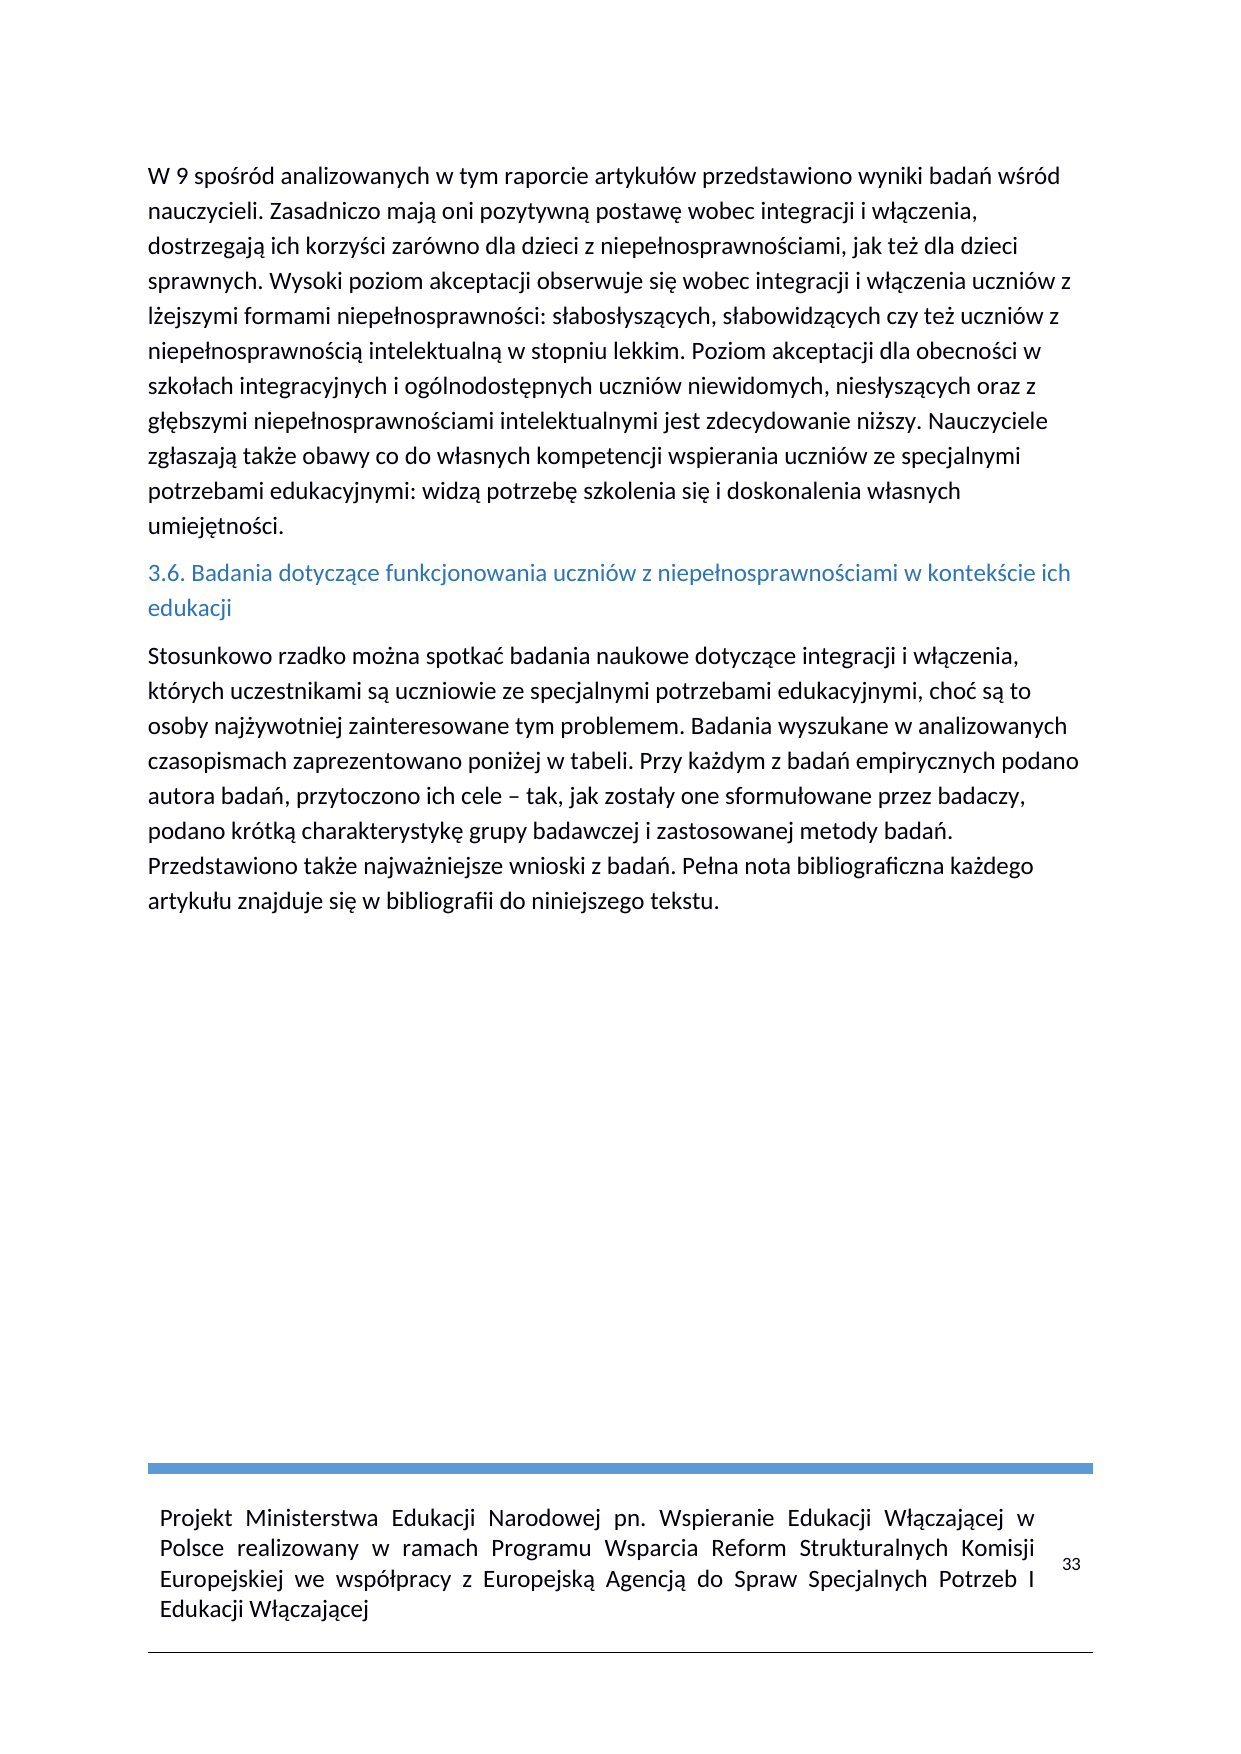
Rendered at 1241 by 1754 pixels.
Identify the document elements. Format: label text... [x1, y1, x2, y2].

text Stosunkowo rzadko można spotkać badania naukowe dotyczące integracji i włączenia, których uczestnikami są uczniowie ze specjalnymi potrzebami edukacyjnymi, choć są to osoby najżywotniej zainteresowane tym problemem. Badania wyszukane w analizowanych czasopismach zaprezentowano poniżej w tabeli. Przy każdym z badań empirycznych podano autora badań, przytoczono ich cele – tak, jak zostały one sformułowane przez badaczy, podano krótką charakterystykę grupy badawczej i zastosowanej metody badań. Przedstawiono także najważniejsze wnioski z badań. Pełna nota bibliograficzna każdego artykułu znajduje się w bibliografii do niniejszego tekstu. [148, 640, 1093, 916]
text W 9 spośród analizowanych w tym raporcie artykułów przedstawiono wyniki badań wśród nauczycieli. Zasadniczo mają oni pozytywną postawę wobec integracji i włączenia, dostrzegają ich korzyści zarówno dla dzieci z niepełnosprawnościami, jak też dla dzieci sprawnych. Wysoki poziom akceptacji obserwuje się wobec integracji i włączenia uczniów z lżejszymi formami niepełnosprawności: słabosłyszących, słabowidzących czy też uczniów z niepełnosprawnością intelektualną w stopniu lekkim. Poziom akceptacji dla obecności w szkołach integracyjnych i ogólnodostępnych uczniów niewidomych, niesłyszących oraz z głębszymi niepełnosprawnościami intelektualnymi jest zdecydowanie niższy. Nauczyciele zgłaszają także obawy co do własnych kompetencji wspierania uczniów ze specjalnymi potrzebami edukacyjnymi: widzą potrzebę szkolenia się i doskonalenia własnych umiejętności. [148, 160, 1093, 541]
subtitle 3.6. Badania dotyczące funkcjonowania uczniów z niepełnosprawnościami w kontekście ich edukacji [148, 558, 1093, 623]
